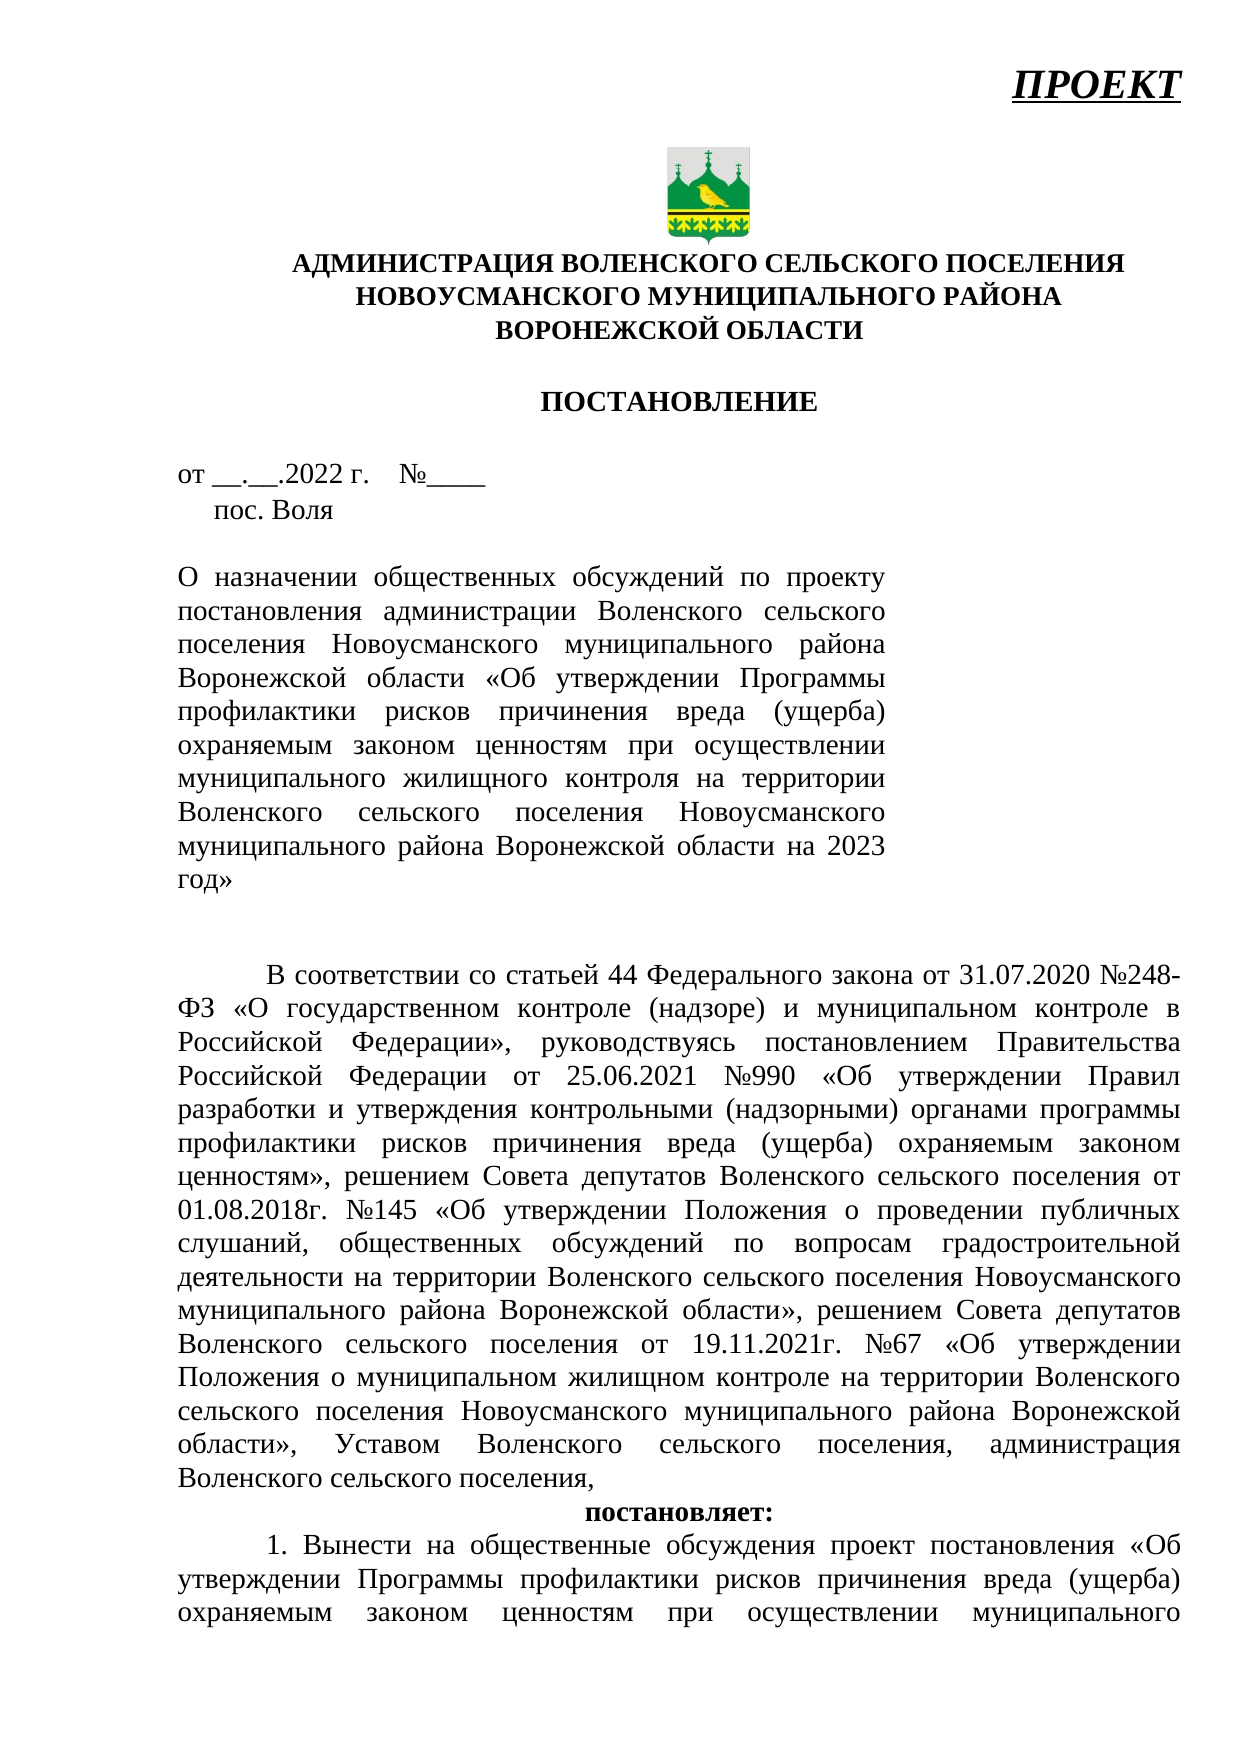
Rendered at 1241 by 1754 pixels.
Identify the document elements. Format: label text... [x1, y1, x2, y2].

text В соответствии со статьей 44 Федерального закона от 31.07.2020 №248-ФЗ «О государственном контроле (надзоре) и муниципальном контроле в Российской Федерации», руководствуясь постановлением Правительства Российской Федерации от 25.06.2021 №990 «Об утверждении Правил разработки и утверждения контрольными (надзорными) органами программы профилактики рисков причинения вреда (ущерба) охраняемым законом ценностям», решением Совета депутатов Воленского сельского поселения от 01.08.2018г. №145 «Об утверждении Положения о проведении публичных слушаний, общественных обсуждений по вопросам градостроительной деятельности на территории Воленского сельского поселения Новоусманского муниципального района Воронежской области», решением Совета депутатов Воленского сельского поселения от 19.11.2021г. №67 «Об утверждении Положения о муниципальном жилищном контроле на территории Воленского сельского поселения Новоусманского муниципального района Воронежской области», Уставом Воленского сельского поселения, администрация Воленского сельского поселения, [177, 957, 1181, 1494]
text ПРОЕКТ [177, 59, 1181, 107]
text О назначении общественных обсуждений по проекту постановления администрации Воленского сельского поселения Новоусманского муниципального района Воронежской области «Об утверждении Программы профилактики рисков причинения вреда (ущерба) охраняемым законом ценностям при осуществлении муниципального жилищного контроля на территории Воленского сельского поселения Новоусманского муниципального района Воронежской области на 2023 год» [177, 559, 886, 895]
picture [667, 147, 750, 245]
text пос. Воля [177, 492, 1173, 526]
text НОВОУСМАНСКОГО МУНИЦИПАЛЬНОГО РАЙОНА [177, 280, 1181, 312]
text ПОСТАНОВЛЕНИЕ [177, 384, 1181, 417]
text от __.__.2022 г. №____ [177, 456, 1181, 489]
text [177, 1527, 1181, 1628]
text постановляет: [177, 1494, 1181, 1527]
text ВОРОНЕЖСКОЙ ОБЛАСТИ [177, 314, 1181, 345]
text АДМИНИСТРАЦИЯ ВОЛЕНСКОГО СЕЛЬСКОГО ПОСЕЛЕНИЯ [177, 247, 1181, 278]
